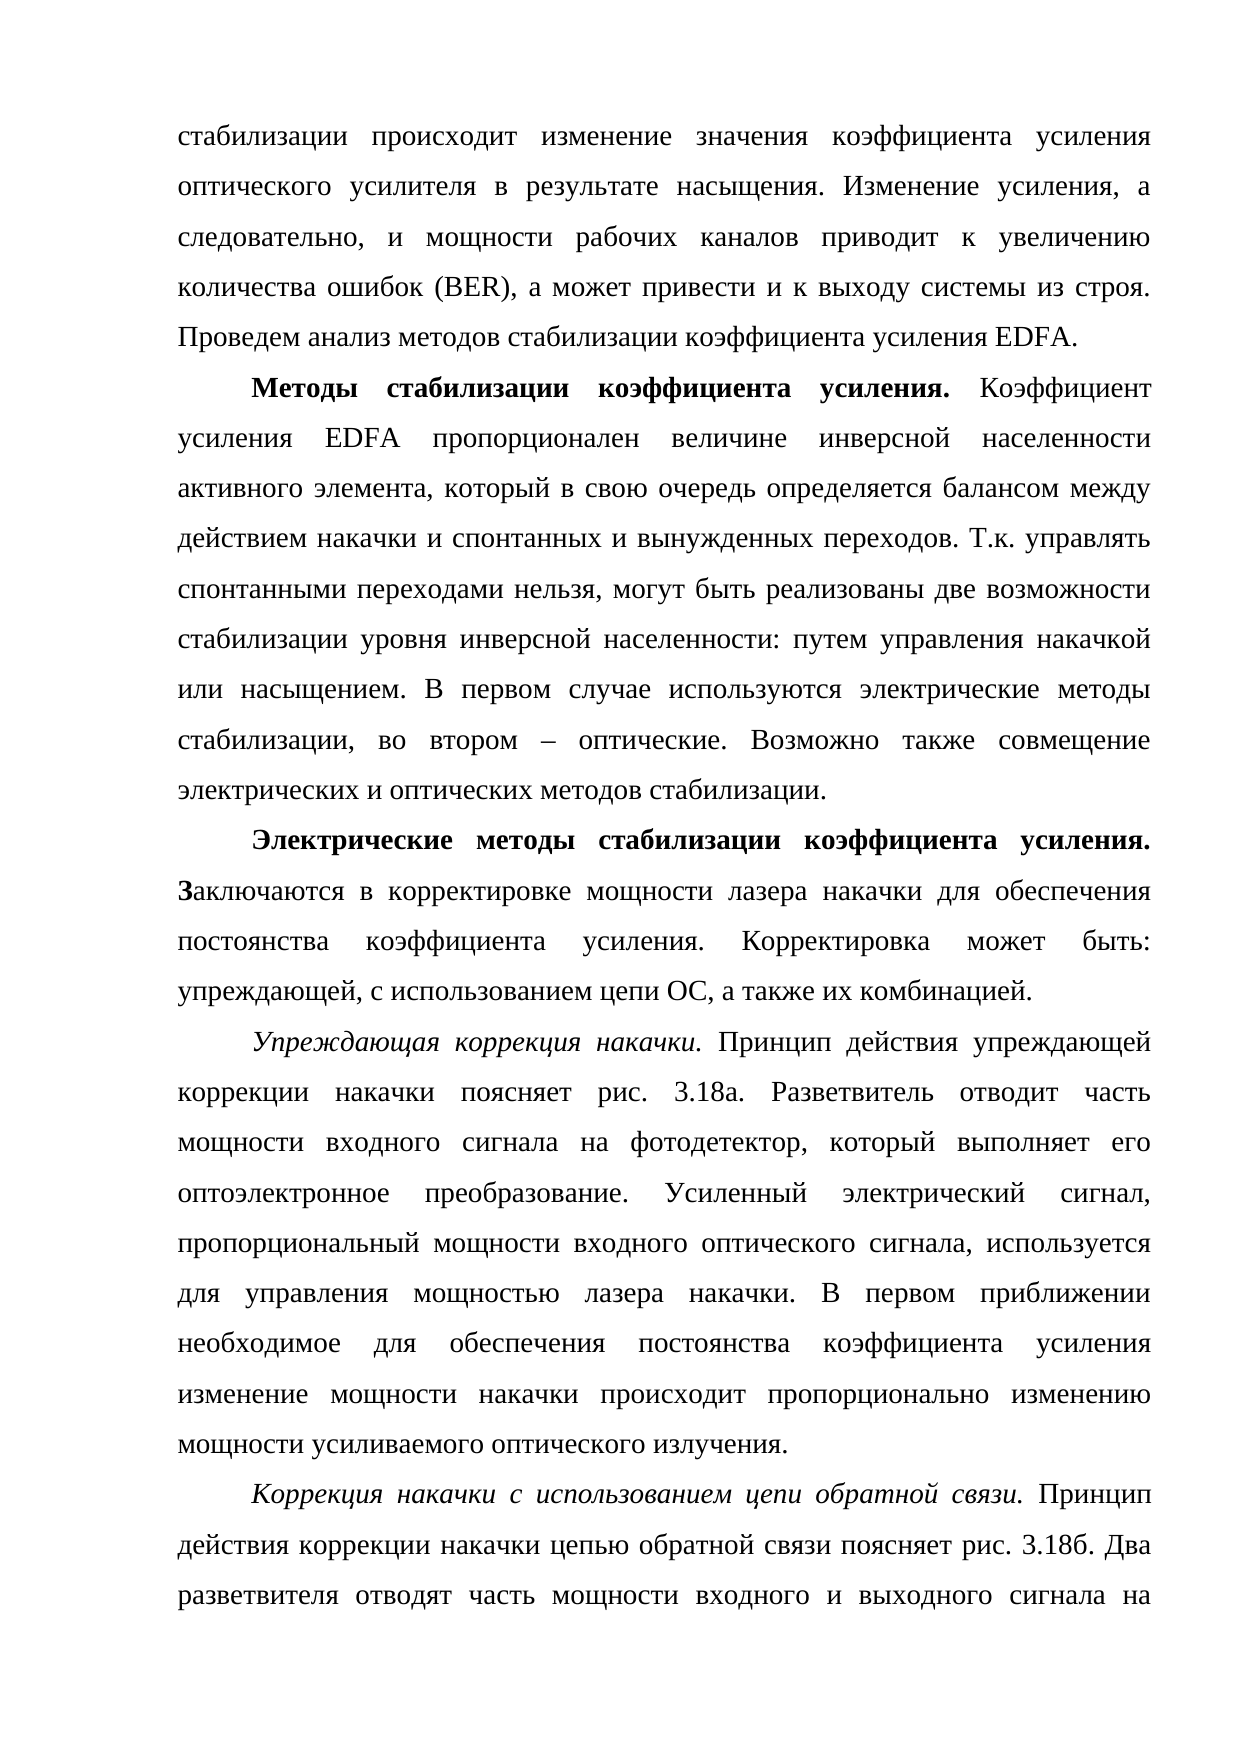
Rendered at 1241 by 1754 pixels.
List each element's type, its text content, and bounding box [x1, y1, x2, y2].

text Упреждающая коррекция накачки. Принцип действия упреждающей коррекции накачки поясняет рис. 3.18а. Разветвитель отводит часть мощности входного сигнала на фотодетектор, который выполняет его оптоэлектронное преобразование. Усиленный электрический сигнал, пропорциональный мощности входного оптического сигнала, используется для управления мощностью лазера накачки. В первом приближении необходимое для обеспечения постоянства коэффициента усиления изменение мощности накачки происходит пропорционально изменению мощности усиливаемого оптического излучения. [177, 1024, 1152, 1460]
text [177, 1477, 1152, 1611]
text Электрические методы стабилизации коэффициента усиления. Заключаются в корректировке мощности лазера накачки для обеспечения постоянства коэффициента усиления. Корректировка может быть: упреждающей, с использованием цепи ОС, а также их комбинацией. [177, 822, 1152, 1007]
text Методы стабилизации коэффициента усиления. Коэффициент усиления EDFA пропорционален величине инверсной населенности активного элемента, который в свою очередь определяется балансом между действием накачки и спонтанных и вынужденных переходов. Т.к. управлять спонтанными переходами нельзя, могут быть реализованы две возможности стабилизации уровня инверсной населенности: путем управления накачкой или насыщением. В первом случае используются электрические методы стабилизации, во втором – оптические. Возможно также совмещение электрических и оптических методов стабилизации. [177, 370, 1152, 806]
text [177, 118, 1152, 353]
